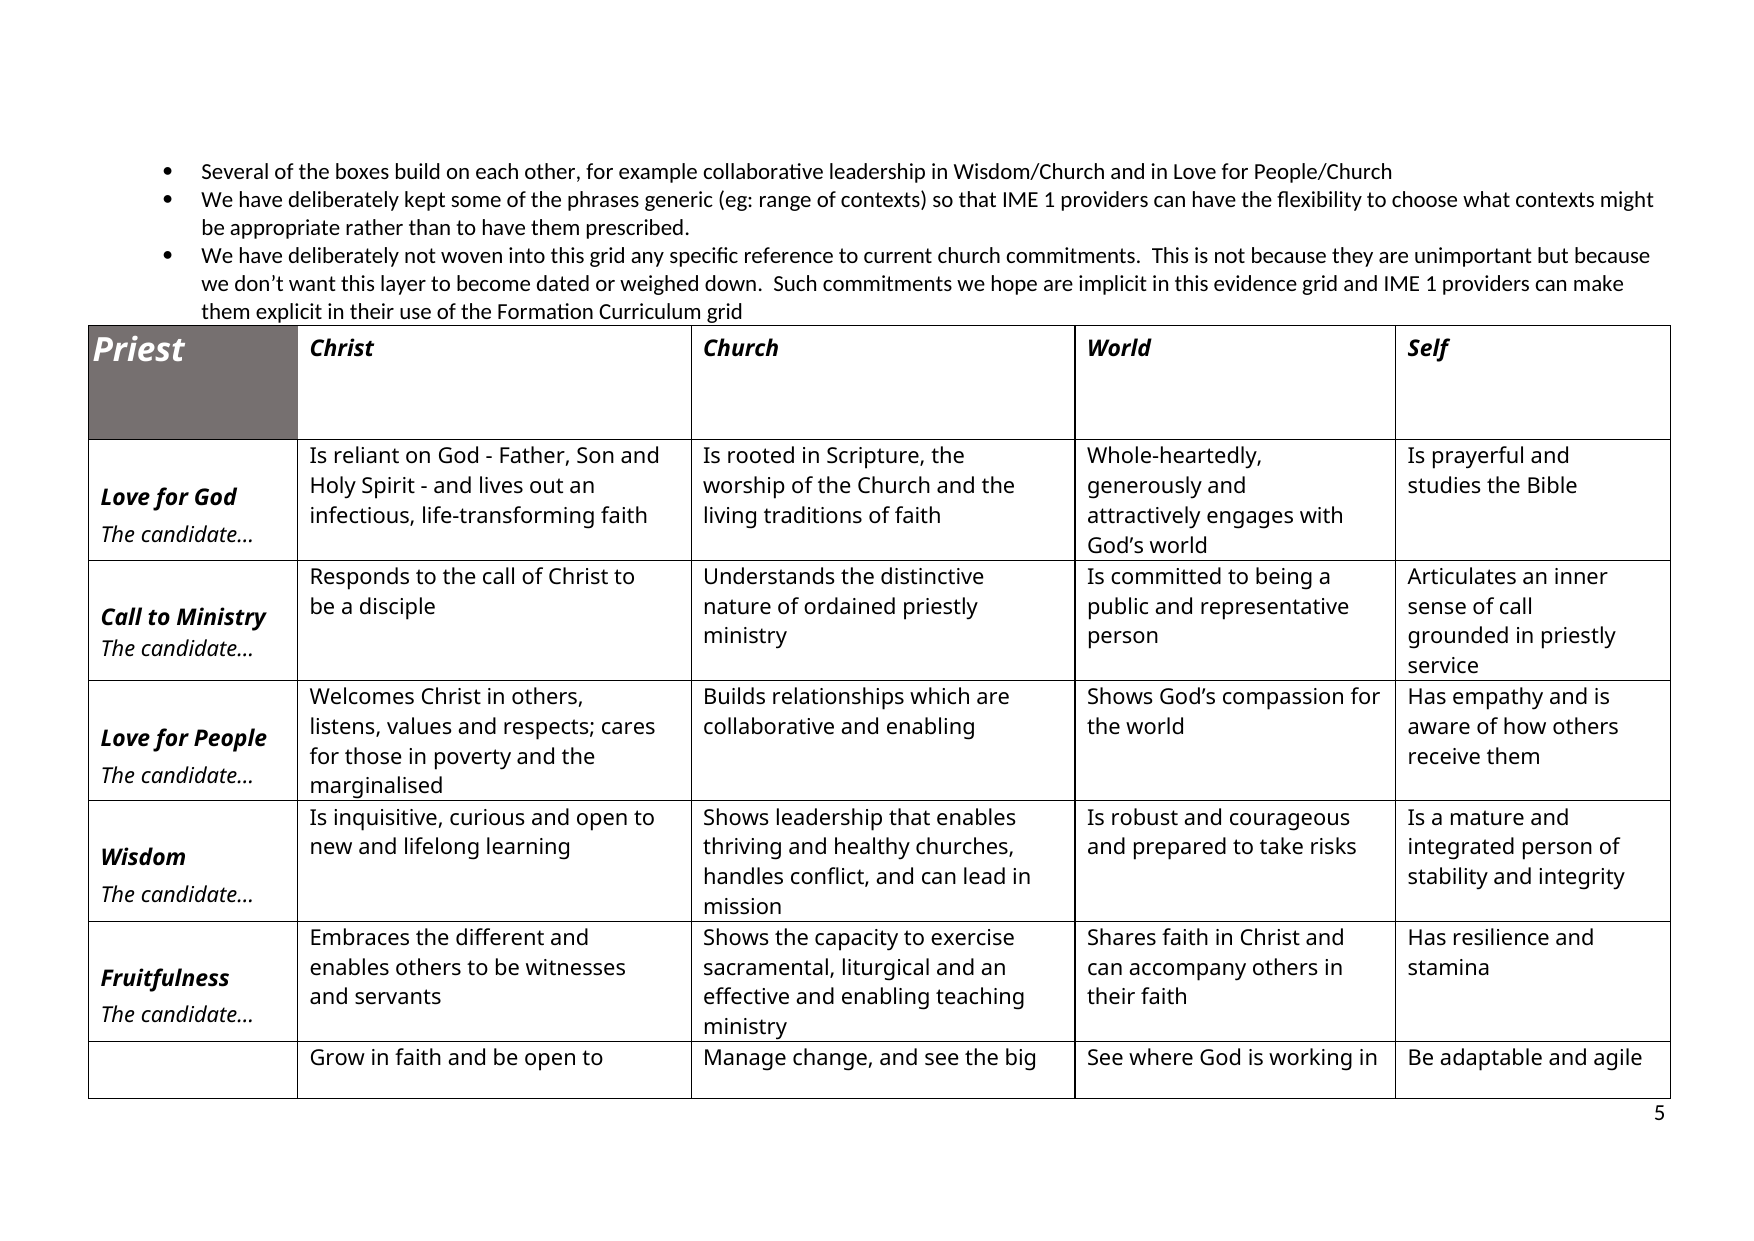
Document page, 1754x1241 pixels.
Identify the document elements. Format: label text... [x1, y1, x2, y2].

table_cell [1076, 1042, 1395, 1097]
table_cell Has resilience and stamina [1396, 922, 1670, 1041]
table_cell Is inquisitive, curious and open to new and lifelong learning [298, 801, 691, 921]
table_cell Fruitfulness The candidate… [89, 922, 297, 1041]
table_cell Builds relationships which are collaborative and enabling [692, 681, 1074, 800]
table_cell Love for People The candidate… [89, 681, 297, 800]
table_cell Shares faith in Christ and can accompany others in their faith [1076, 922, 1395, 1041]
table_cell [692, 1042, 1074, 1097]
table_cell Shows God’s compassion for the world [1076, 681, 1395, 800]
table_cell Is prayerful and studies the Bible [1396, 440, 1670, 560]
table_cell Embraces the different and enables others to be witnesses and servants [298, 922, 691, 1041]
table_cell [89, 1042, 297, 1097]
list We have deliberately not woven into this grid any specific reference to current church commitments. This is not because they are unimportant but because we don’t want this layer to become dated or weighed down. Such commitments we hope are implicit in this evidence grid and IME 1 providers can make them explicit in their use of the Formation Curriculum grid [164, 241, 1665, 325]
table_cell Is a mature and integrated person of stability and integrity [1396, 801, 1670, 921]
table_cell Wisdom The candidate… [89, 801, 297, 921]
table_cell Is rooted in Scripture, the worship of the Church and the living traditions of faith [692, 440, 1074, 560]
table_cell Shows the capacity to exercise sacramental, liturgical and an effective and enabling teaching ministry [692, 922, 1074, 1041]
table_cell Welcomes Christ in others, listens, values and respects; cares for those in poverty and the marginalised [298, 681, 691, 800]
table_cell Understands the distinctive nature of ordained priestly ministry [692, 561, 1074, 680]
list Several of the boxes build on each other, for example collaborative leadership in Wisdom/Church and in Love for People/Church [164, 157, 1665, 185]
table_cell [1396, 1042, 1670, 1097]
table_cell Call to Ministry The candidate… [89, 561, 297, 680]
table_cell Has empathy and is aware of how others receive them [1396, 681, 1670, 800]
table_header Church [692, 326, 1074, 439]
table_cell Is committed to being a public and representative person [1076, 561, 1395, 680]
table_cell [298, 1042, 691, 1097]
table_cell Is reliant on God - Father, Son and Holy Spirit - and lives out an infectious, life-transforming faith [298, 440, 691, 560]
table_cell Articulates an inner sense of call grounded in priestly service [1396, 561, 1670, 680]
list We have deliberately kept some of the phrases generic (eg: range of contexts) so that IME 1 providers can have the flexibility to choose what contexts might be appropriate rather than to have them prescribed. [164, 185, 1665, 241]
table_header World [1076, 326, 1395, 439]
table_header Christ [298, 326, 691, 439]
table_cell Is robust and courageous and prepared to take risks [1076, 801, 1395, 921]
table_cell Responds to the call of Christ to be a disciple [298, 561, 691, 680]
table_header Priest [92, 326, 297, 439]
table_cell Love for God The candidate… [89, 440, 297, 560]
table_cell Shows leadership that enables thriving and healthy churches, handles conflict, and can lead in mission [692, 801, 1074, 921]
table_cell Whole-heartedly, generously and attractively engages with God’s world [1076, 440, 1395, 560]
table_header Self [1396, 326, 1670, 439]
